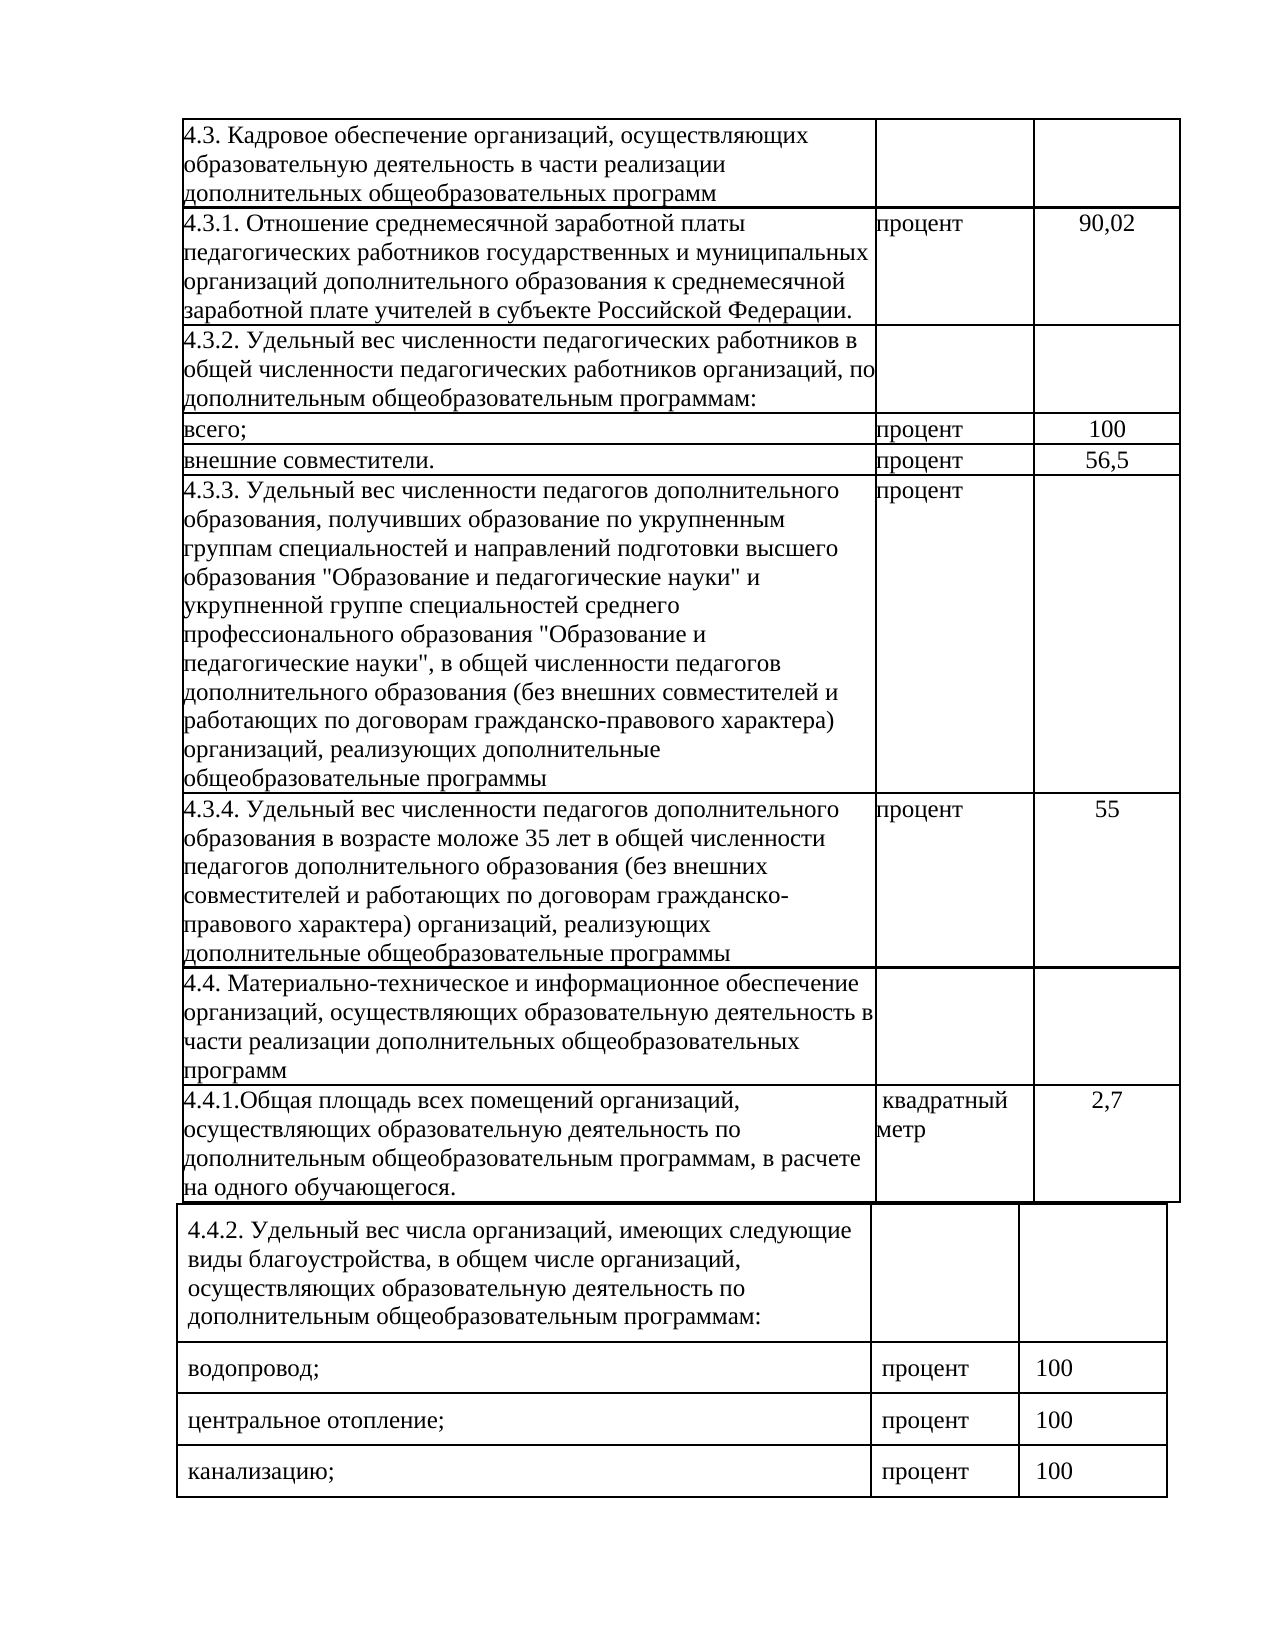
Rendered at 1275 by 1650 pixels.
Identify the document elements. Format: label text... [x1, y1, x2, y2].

table_cell [877, 120, 1033, 206]
table_header [1020, 1205, 1166, 1341]
table_cell 4.3.4. Удельный вес численности педагогов дополнительного образования в возрасте моложе 35 лет в общей численности педагогов дополнительного образования (без внешних совместителей и работающих по договорам гражданско-правового характера) организаций, реализующих дополнительные общеобразовательные программы [184, 794, 875, 966]
table_cell центральное отопление; [178, 1394, 870, 1444]
table_cell 2,7 [1035, 1086, 1179, 1201]
table_cell процент [877, 476, 1033, 792]
table_cell 4.3.2. Удельный вес численности педагогических работников в общей численности педагогических работников организаций, по дополнительным общеобразовательным программам: [184, 326, 875, 412]
table_cell 100 [1020, 1343, 1166, 1392]
table_header [872, 1205, 1018, 1341]
table_cell [877, 326, 1033, 412]
table_cell канализацию; [178, 1446, 870, 1496]
table_cell 4.3.1. Отношение среднемесячной заработной платы педагогических работников государственных и муниципальных организаций дополнительного образования к среднемесячной заработной плате учителей в субъекте Российской Федерации. [184, 209, 875, 323]
table_cell процент [877, 209, 1033, 323]
table_cell процент [877, 414, 1033, 443]
table_cell 100 [1020, 1446, 1166, 1496]
table_cell 4.3.3. Удельный вес численности педагогов дополнительного образования, получивших образование по укрупненным группам специальностей и направлений подготовки высшего образования "Образование и педагогические науки" и укрупненной группе специальностей среднего профессионального образования "Образование и педагогические науки", в общей численности педагогов дополнительного образования (без внешних совместителей и работающих по договорам гражданско-правового характера) организаций, реализующих дополнительные общеобразовательные программы [184, 476, 875, 792]
table_cell квадратный метр [877, 1086, 1033, 1201]
table_cell [1035, 969, 1179, 1083]
table_cell [1035, 120, 1179, 206]
table_cell [877, 969, 1033, 1083]
table_cell процент [877, 445, 1033, 473]
table_cell процент [872, 1446, 1018, 1496]
table_cell всего; [184, 414, 875, 443]
table_cell процент [877, 794, 1033, 966]
table_cell 90,02 [1035, 209, 1179, 323]
table_cell 4.4.1.Общая площадь всех помещений организаций, осуществляющих образовательную деятельность по дополнительным общеобразовательным программам, в расчете на одного обучающегося. [184, 1086, 875, 1201]
table_cell 4.3. Кадровое обеспечение организаций, осуществляющих образовательную деятельность в части реализации дополнительных общеобразовательных программ [184, 120, 875, 206]
table_cell [1035, 476, 1179, 792]
table_header 4.4.2. Удельный вес числа организаций, имеющих следующие виды благоустройства, в общем числе организаций, осуществляющих образовательную деятельность по дополнительным общеобразовательным программам: [178, 1205, 870, 1341]
table_cell внешние совместители. [184, 445, 875, 473]
table_cell процент [872, 1343, 1018, 1392]
table_cell процент [872, 1394, 1018, 1444]
table_cell 55 [1035, 794, 1179, 966]
table_cell [1035, 326, 1179, 412]
table_cell 56,5 [1035, 445, 1179, 473]
table_cell 100 [1020, 1394, 1166, 1444]
table_cell 100 [1035, 414, 1179, 443]
table_cell водопровод; [178, 1343, 870, 1392]
table_cell 4.4. Материально-техническое и информационное обеспечение организаций, осуществляющих образовательную деятельность в части реализации дополнительных общеобразовательных программ [184, 969, 875, 1083]
